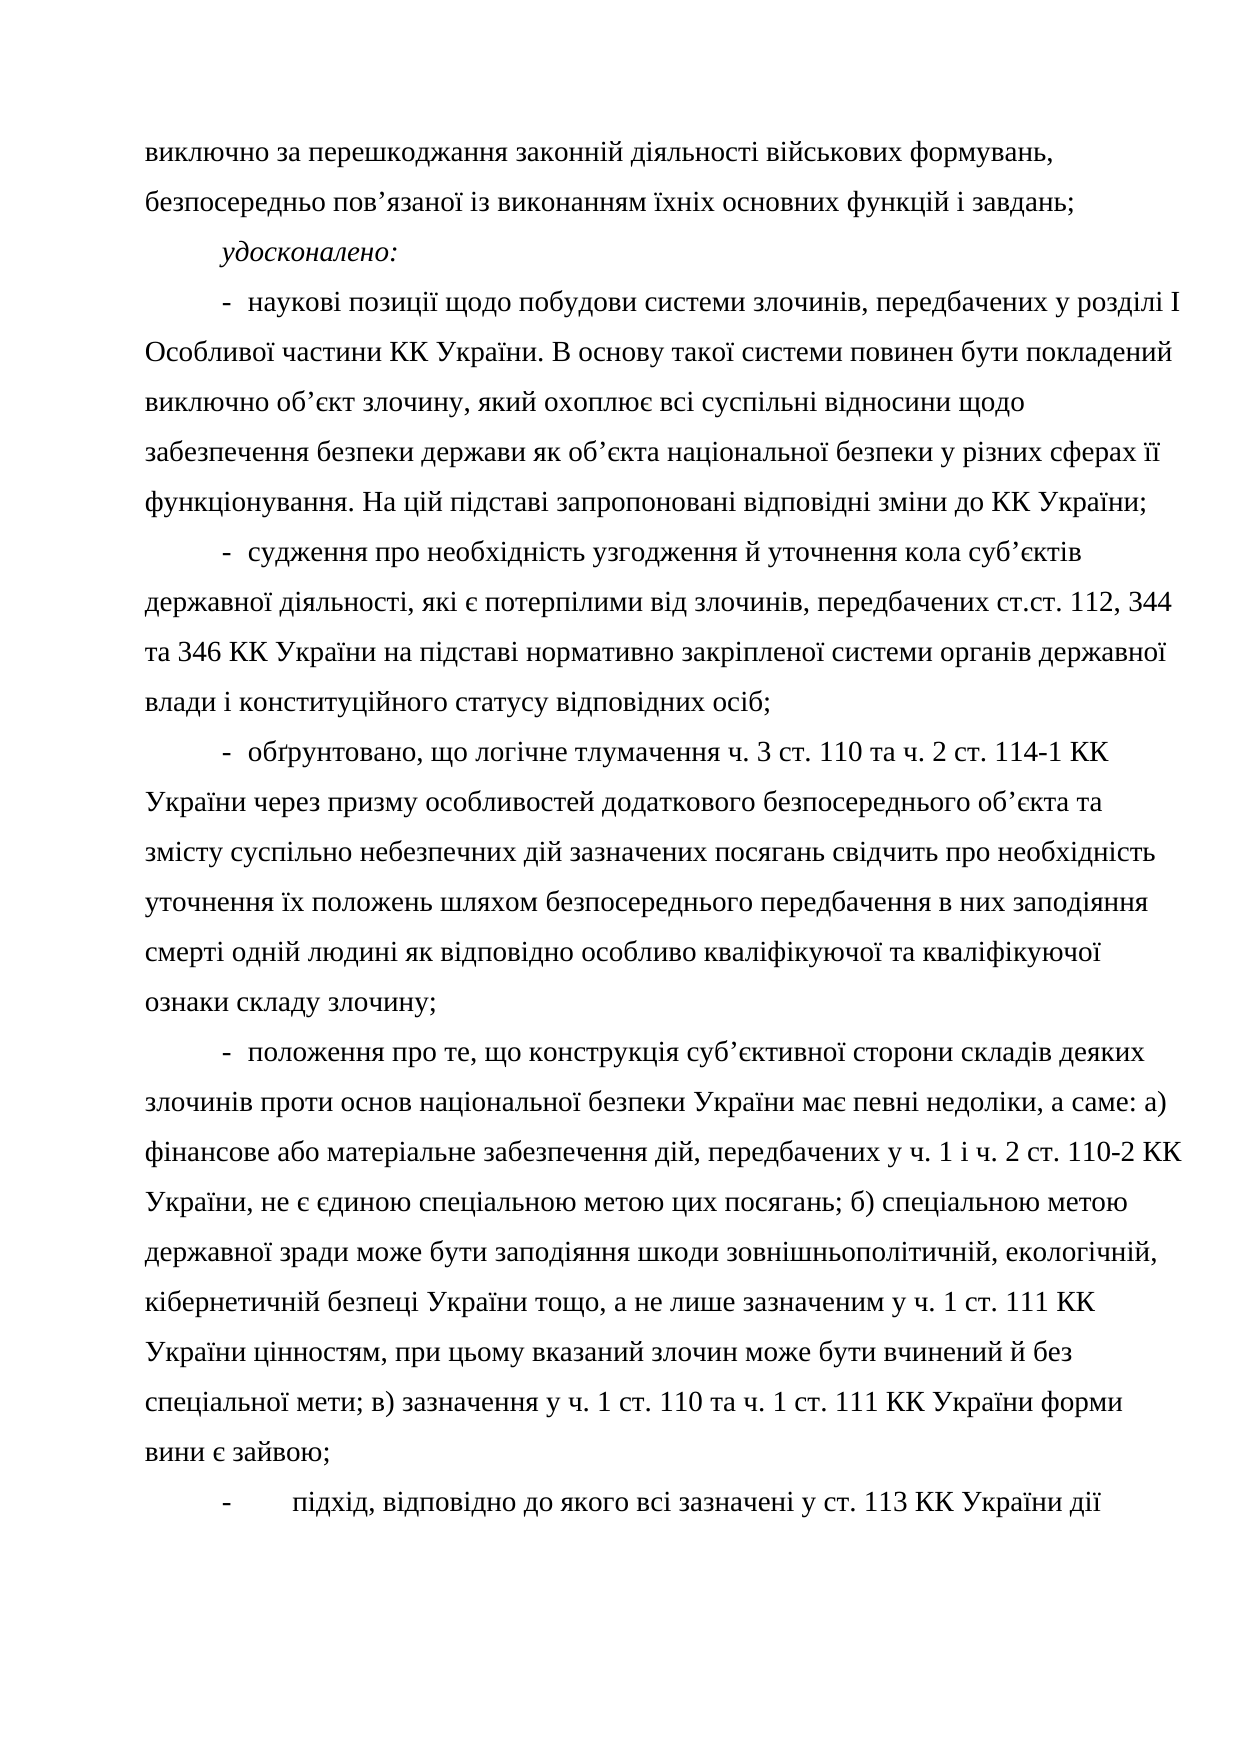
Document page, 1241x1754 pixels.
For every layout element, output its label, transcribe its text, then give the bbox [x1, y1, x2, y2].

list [144, 121, 1184, 221]
list наукові позиції щодо побудови системи злочинів, передбачених у розділі І Особливої частини КК України. В основу такої системи повинен бути покладений виключно об’єкт злочину, який охоплює всі суспільні відносини щодо забезпечення безпеки держави як об’єкта національної безпеки у різних сферах її функціонування. На цій підставі запропоновані відповідні зміни до КК України; [144, 271, 1184, 521]
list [144, 1471, 1184, 1521]
text удосконалено: [144, 221, 1184, 271]
list обґрунтовано, що логічне тлумачення ч. 3 ст. 110 та ч. 2 ст. 114-1 КК України через призму особливостей додаткового безпосереднього об’єкта та змісту суспільно небезпечних дій зазначених посягань свідчить про необхідність уточнення їх положень шляхом безпосереднього передбачення в них заподіяння смерті одній людині як відповідно особливо кваліфікуючої та кваліфікуючої ознаки складу злочину; [144, 721, 1184, 1021]
list судження про необхідність узгодження й уточнення кола суб’єктів державної діяльності, які є потерпілими від злочинів, передбачених ст.ст. 112, 344 та 346 КК України на підставі нормативно закріпленої системи органів державної влади і конституційного статусу відповідних осіб; [144, 521, 1184, 721]
list положення про те, що конструкція суб’єктивної сторони складів деяких злочинів проти основ національної безпеки України має певні недоліки, а саме: а) фінансове або матеріальне забезпечення дій, передбачених у ч. 1 і ч. 2 ст. 110-2 КК України, не є єдиною спеціальною метою цих посягань; б) спеціальною метою державної зради може бути заподіяння шкоди зовнішньополітичній, екологічній, кібернетичній безпеці України тощо, а не лише зазначеним у ч. 1 ст. 111 КК України цінностям, при цьому вказаний злочин може бути вчинений й без спеціальної мети; в) зазначення у ч. 1 ст. 110 та ч. 1 ст. 111 КК України форми вини є зайвою; [144, 1021, 1184, 1471]
